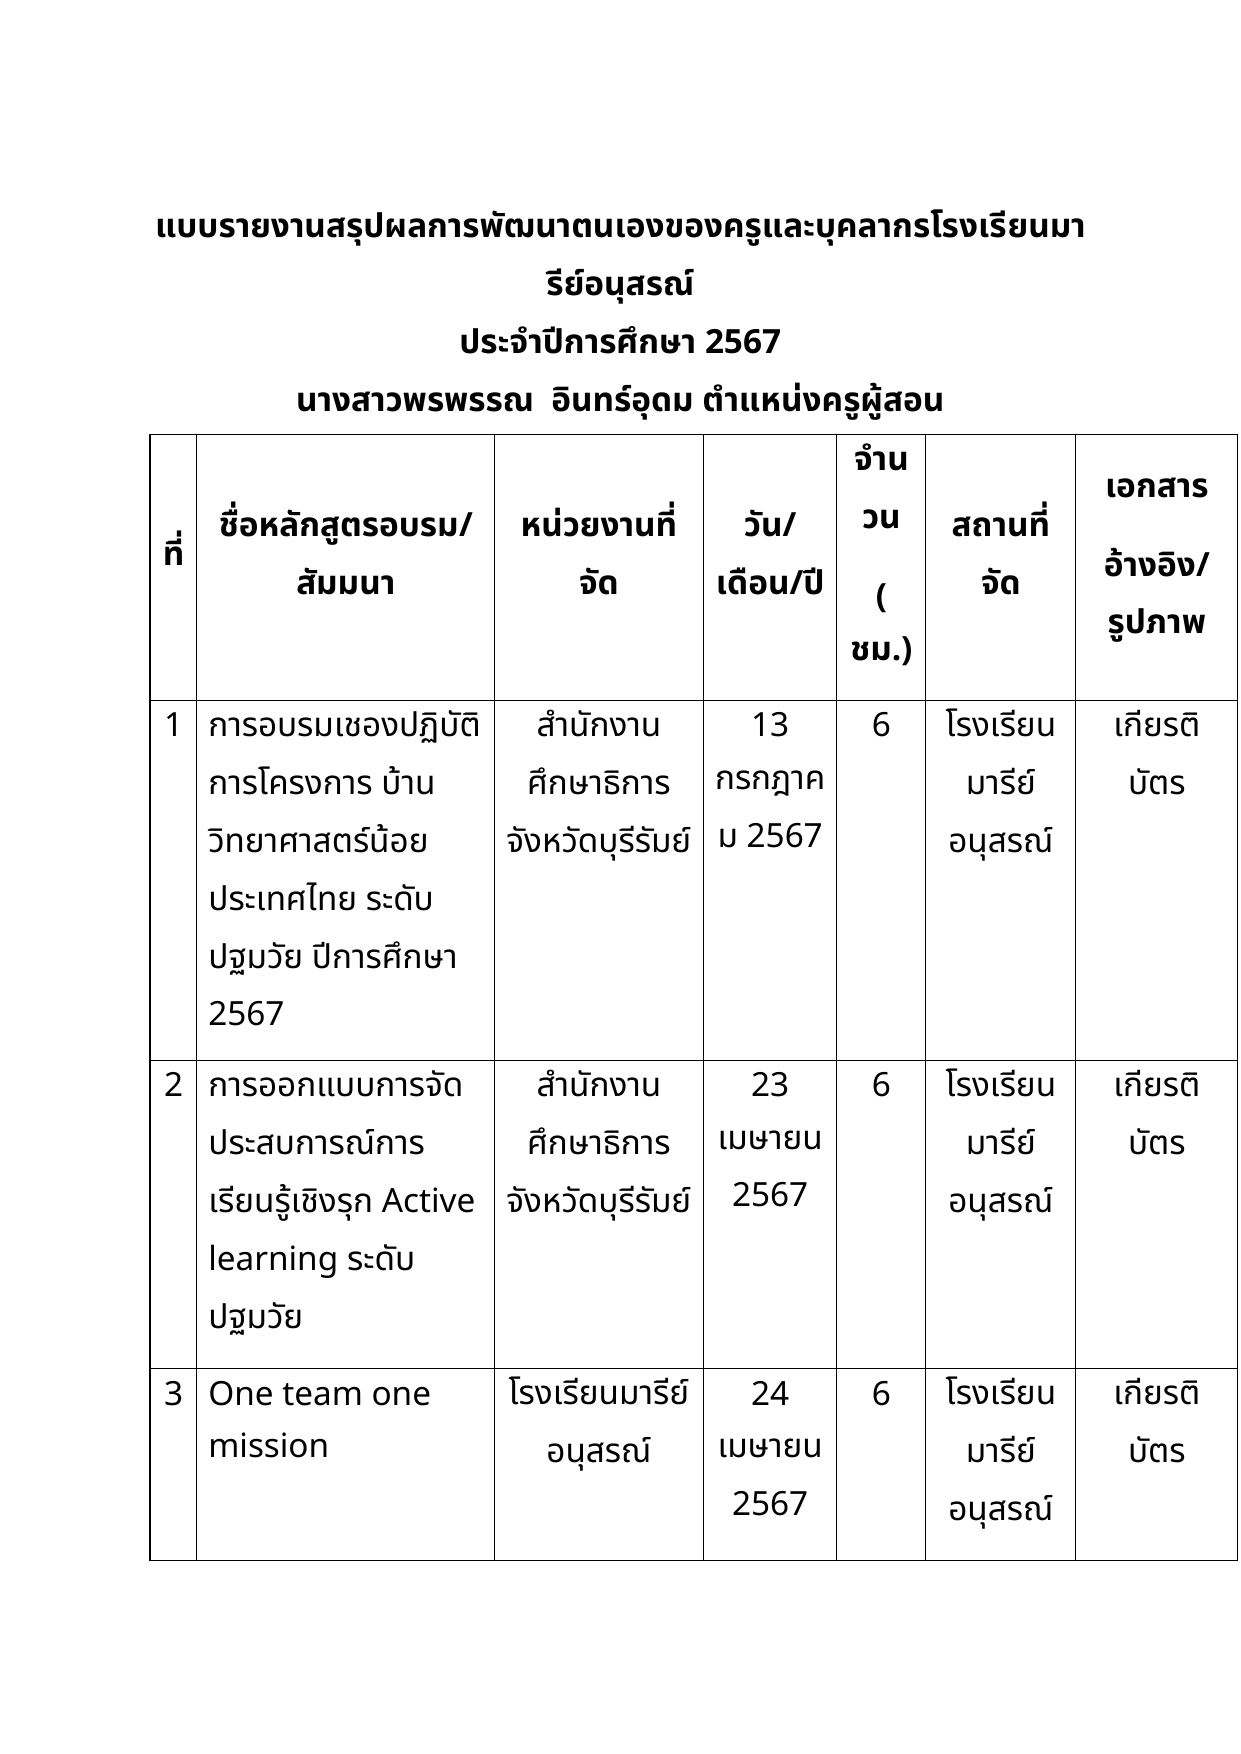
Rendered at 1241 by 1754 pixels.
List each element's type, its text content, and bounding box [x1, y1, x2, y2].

table_cell 24 เมษายน 2567 [704, 1369, 836, 1560]
table_cell โรงเรียนมารีย์อนุสรณ์ [926, 1369, 1075, 1560]
table_header เอกสาร อ้างอิง/รูปภาพ [1076, 435, 1237, 700]
table_cell โรงเรียนมารีย์อนุสรณ์ [926, 701, 1075, 1060]
table_cell 2 [151, 1061, 196, 1368]
table_cell One team one mission [197, 1369, 494, 1560]
table_cell โรงเรียนมารีย์อนุสรณ์ [495, 1369, 703, 1560]
table_cell 13 กรกฎาคม 2567 [704, 701, 836, 1060]
text ประจำปีการศึกษา 2567 [150, 318, 1090, 369]
table_header จำนวน (ชม.) [837, 435, 925, 700]
table_header สถานที่จัด [926, 435, 1075, 700]
text นางสาวพรพรรณ อินทร์อุดม ตำแหน่งครูผู้สอน [150, 376, 1090, 427]
table_header ที่ [151, 435, 196, 700]
table_cell 6 [837, 1061, 925, 1368]
table_cell 6 [837, 701, 925, 1060]
table_cell 3 [151, 1369, 196, 1560]
table_header หน่วยงานที่จัด [495, 435, 703, 700]
table_cell โรงเรียนมารีย์อนุสรณ์ [926, 1061, 1075, 1368]
table_cell การออกแบบการจัดประสบการณ์การเรียนรู้เชิงรุก Active learning ระดับปฐมวัย [197, 1061, 494, 1368]
table_header วัน/เดือน/ปี [704, 435, 836, 700]
table_cell 6 [837, 1369, 925, 1560]
table_cell เกียรติบัตร [1076, 701, 1237, 1060]
table_cell สำนักงานศึกษาธิการจังหวัดบุรีรัมย์ [495, 1061, 703, 1368]
table_header ชื่อหลักสูตรอบรม/สัมมนา [197, 435, 494, 700]
table_cell 23 เมษายน 2567 [704, 1061, 836, 1368]
text แบบรายงานสรุปผลการพัฒนาตนเองของครูและบุคลากรโรงเรียนมารีย์อนุสรณ์ [150, 202, 1090, 311]
table_cell การอบรมเชองปฏิบัติการโครงการ บ้านวิทยาศาสตร์น้อยประเทศไทย ระดับปฐมวัย ปีการศึกษา 2567 [197, 701, 494, 1060]
table_cell เกียรติบัตร [1076, 1061, 1237, 1368]
table_cell เกียรติบัตร [1076, 1369, 1237, 1560]
table_cell 1 [151, 701, 196, 1060]
table_cell สำนักงานศึกษาธิการจังหวัดบุรีรัมย์ [495, 701, 703, 1060]
